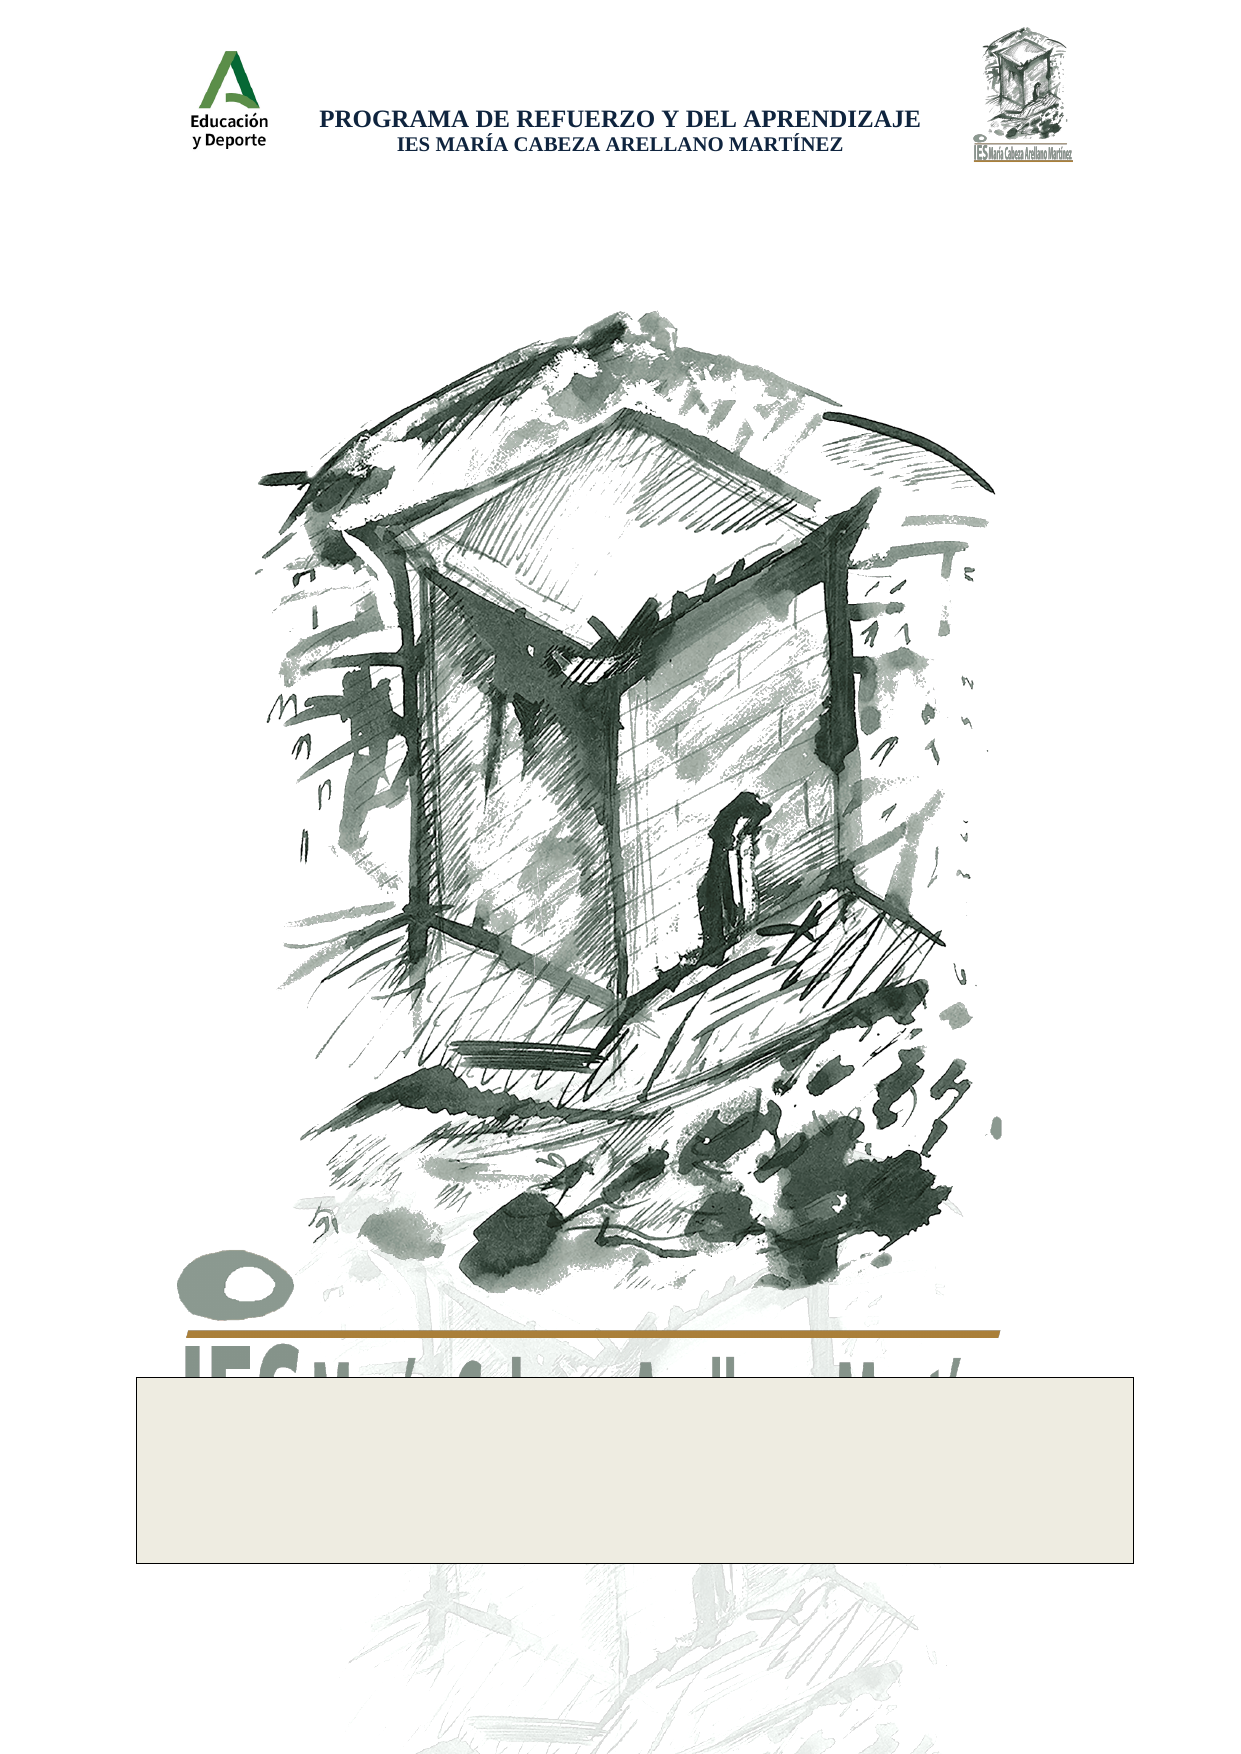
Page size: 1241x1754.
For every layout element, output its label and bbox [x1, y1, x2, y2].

table_cell [137, 1378, 1133, 1563]
picture [147, 11, 1123, 1377]
